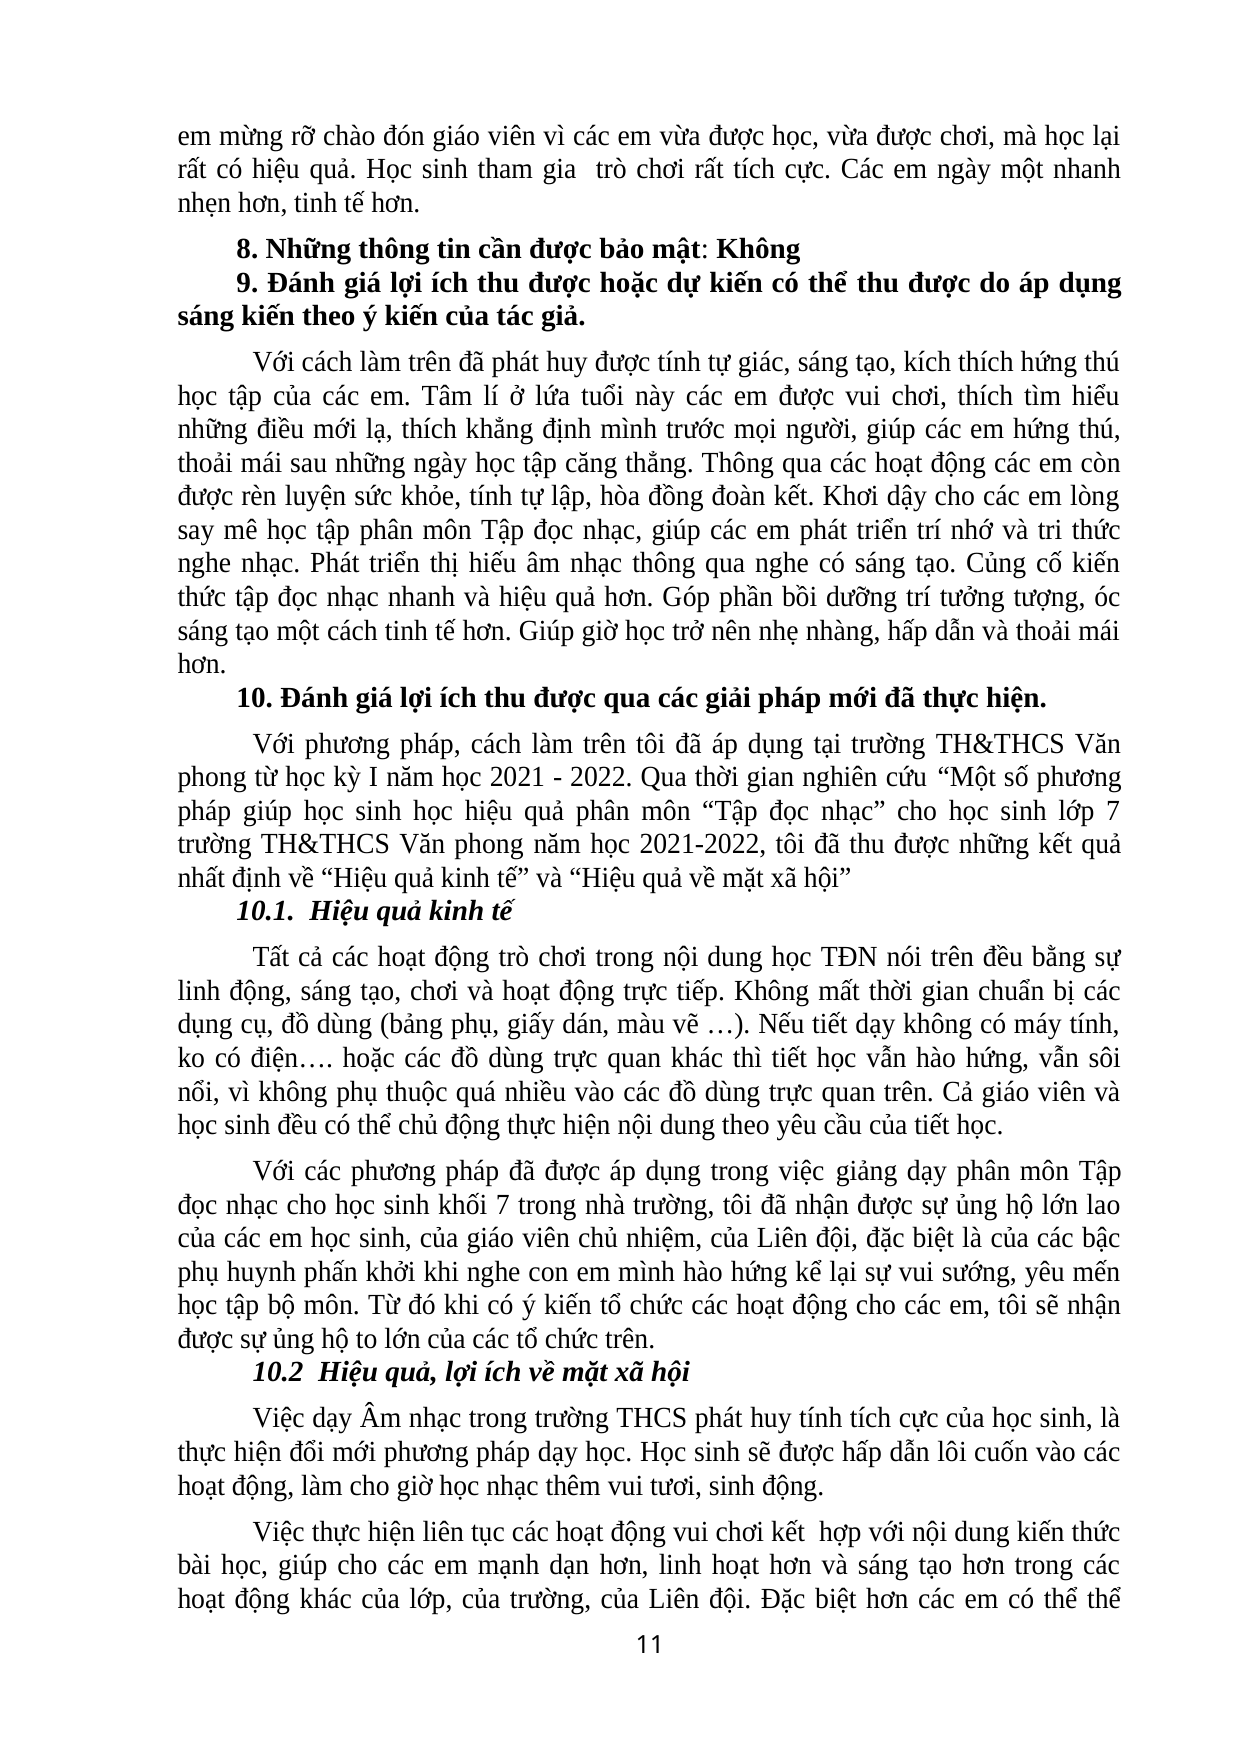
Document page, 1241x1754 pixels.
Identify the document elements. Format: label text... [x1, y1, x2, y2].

text 10.1. Hiệu quả kinh tế [177, 893, 1122, 927]
text Việc dạy Âm nhạc trong trường THCS phát huy tính tích cực của học sinh, là thực hiện đổi mới phương pháp dạy học. Học sinh sẽ được hấp dẫn lôi cuốn vào các hoạt động, làm cho giờ học nhạc thêm vui tươi, sinh động. [177, 1401, 1122, 1501]
text 10.2 Hiệu quả, lợi ích về mặt xã hội [177, 1354, 1122, 1388]
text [177, 1514, 1122, 1614]
text 9. Đánh giá lợi ích thu được hoặc dự kiến có thể thu được do áp dụng sáng kiến theo ý kiến của tác giả. [177, 265, 1122, 332]
text Với các phương pháp đã được áp dụng trong việc giảng dạy phân môn Tập đọc nhạc cho học sinh khối 7 trong nhà trường, tôi đã nhận được sự ủng hộ lớn lao của các em học sinh, của giáo viên chủ nhiệm, của Liên đội, đặc biệt là của các bậc phụ huynh phấn khởi khi nghe con em mình hào hứng kể lại sự vui sướng, yêu mến học tập bộ môn. Từ đó khi có ý kiến tổ chức các hoạt động cho các em, tôi sẽ nhận được sự ủng hộ to lớn của các tổ chức trên. [177, 1153, 1122, 1354]
text Tất cả các hoạt động trò chơi trong nội dung học TĐN nói trên đều bằng sự linh động, sáng tạo, chơi và hoạt động trực tiếp. Không mất thời gian chuẩn bị các dụng cụ, đồ dùng (bảng phụ, giấy dán, màu vẽ …). Nếu tiết dạy không có máy tính, ko có điện…. hoặc các đồ dùng trực quan khác thì tiết học vẫn hào hứng, vẫn sôi nổi, vì không phụ thuộc quá nhiều vào các đồ dùng trực quan trên. Cả giáo viên và học sinh đều có thể chủ động thực hiện nội dung theo yêu cầu của tiết học. [177, 939, 1122, 1141]
text Với phương pháp, cách làm trên tôi đã áp dụng tại trường TH&THCS Văn phong từ học kỳ I năm học 2021 - 2022. Qua thời gian nghiên cứu “Một số phương pháp giúp học sinh học hiệu quả phân môn “Tập đọc nhạc” cho học sinh lớp 7 trường TH&THCS Văn phong năm học 2021-2022, tôi đã thu được những kết quả nhất định về “Hiệu quả kinh tế” và “Hiệu quả về mặt xã hội” [177, 726, 1122, 893]
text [177, 118, 1122, 219]
text 8. Những thông tin cần được bảo mật: Không [177, 231, 1122, 265]
text 10. Đánh giá lợi ích thu được qua các giải pháp mới đã thực hiện. [177, 680, 1122, 713]
text Với cách làm trên đã phát huy được tính tự giác, sáng tạo, kích thích hứng thú học tập của các em. Tâm lí ở lứa tuổi này các em được vui chơi, thích tìm hiểu những điều mới lạ, thích khẳng định mình trước mọi người, giúp các em hứng thú, thoải mái sau những ngày học tập căng thẳng. Thông qua các hoạt động các em còn được rèn luyện sức khỏe, tính tự lập, hòa đồng đoàn kết. Khơi dậy cho các em lòng say mê học tập phân môn Tập đọc nhạc, giúp các em phát triển trí nhớ và tri thức nghe nhạc. Phát triển thị hiếu âm nhạc thông qua nghe có sáng tạo. Củng cố kiến thức tập đọc nhạc nhanh và hiệu quả hơn. Góp phần bồi dưỡng trí tưởng tượng, óc sáng tạo một cách tinh tế hơn. Giúp giờ học trở nên nhẹ nhàng, hấp dẫn và thoải mái hơn. [177, 344, 1122, 680]
